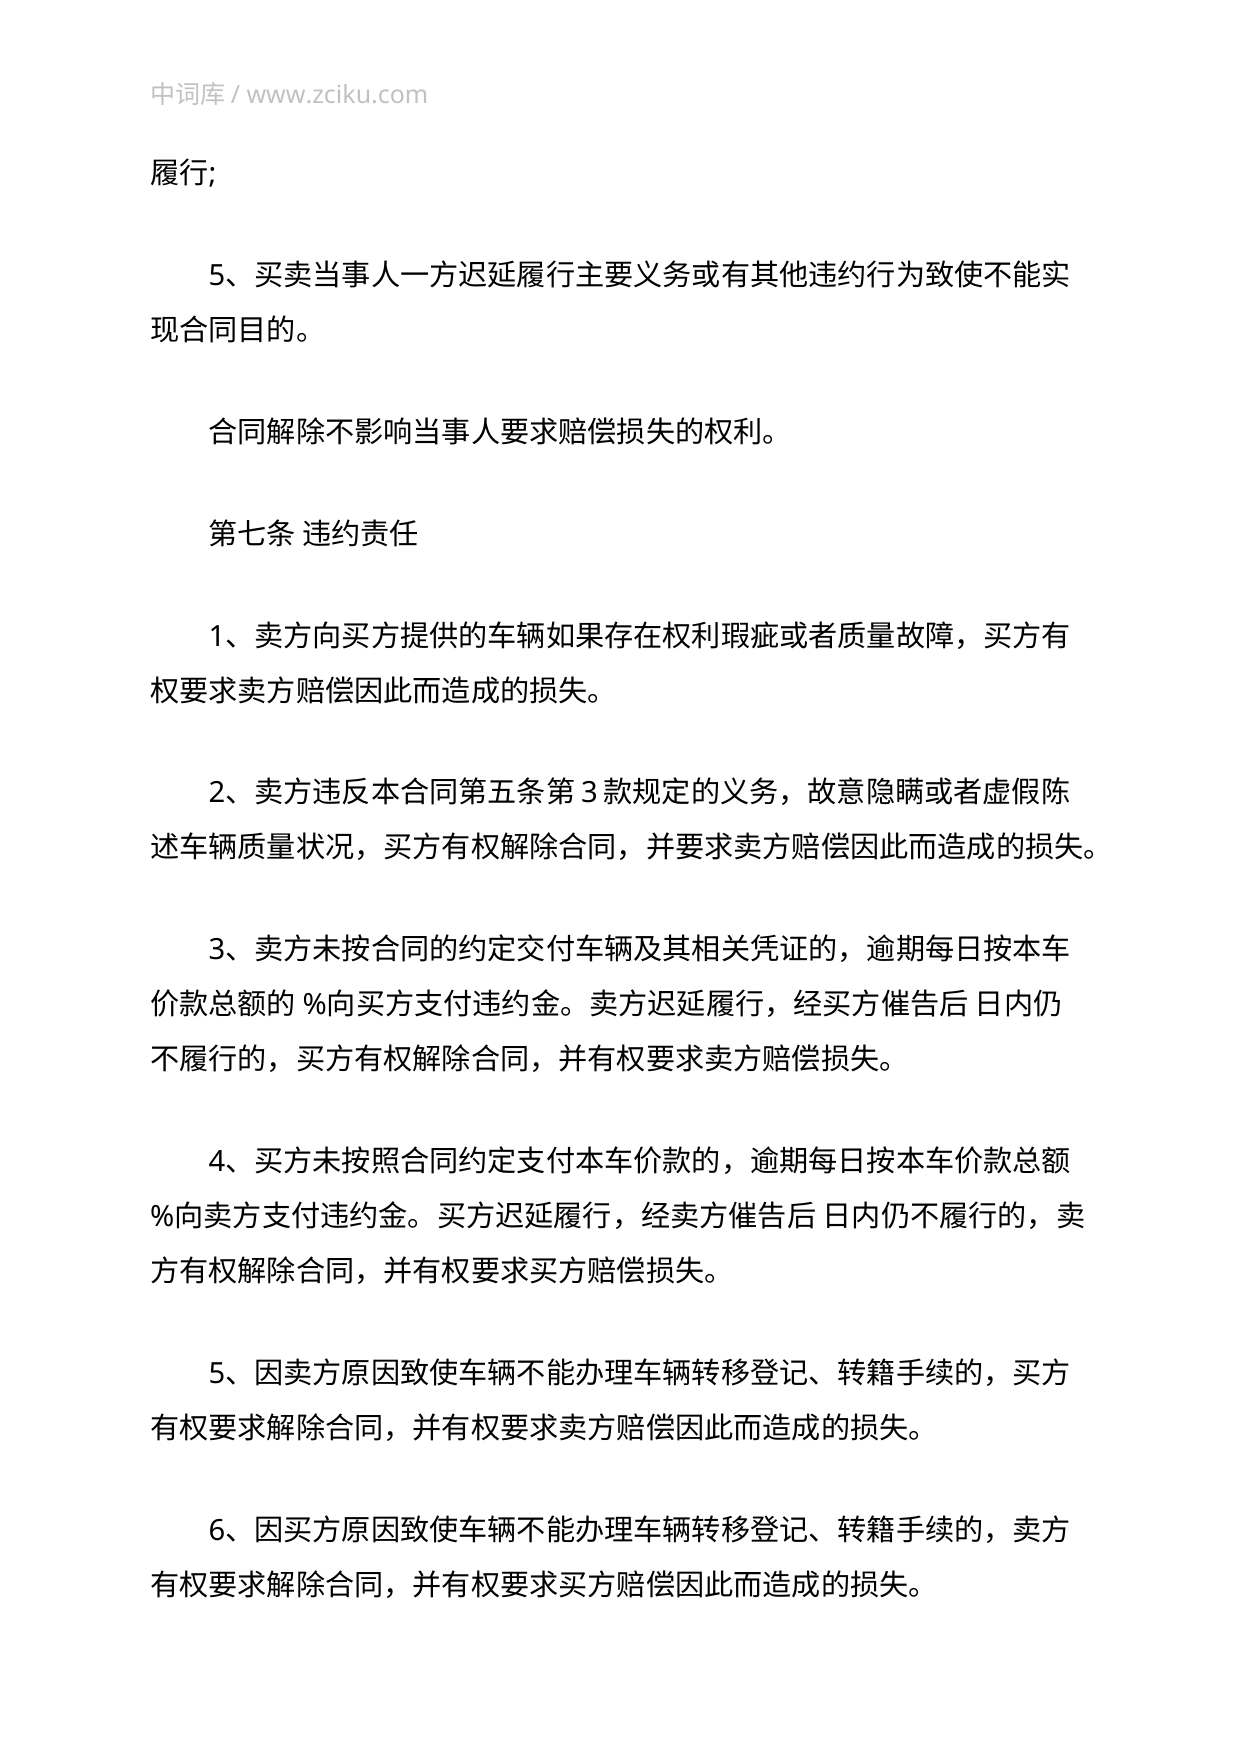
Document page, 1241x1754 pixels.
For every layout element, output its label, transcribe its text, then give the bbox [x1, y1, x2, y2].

text 5、买卖当事人一方迟延履行主要义务或有其他违约行为致使不能实现合同目的。 [150, 252, 1090, 349]
text 1、卖方向买方提供的车辆如果存在权利瑕疵或者质量故障，买方有权要求卖方赔偿因此而造成的损失。 [150, 612, 1090, 709]
text 2、卖方违反本合同第五条第3款规定的义务，故意隐瞒或者虚假陈述车辆质量状况，买方有权解除合同，并要求卖方赔偿因此而造成的损失。 [150, 769, 1090, 866]
text 6、因买方原因致使车辆不能办理车辆转移登记、转籍手续的，卖方有权要求解除合同，并有权要求买方赔偿因此而造成的损失。 [150, 1506, 1090, 1603]
text 4、买方未按照合同约定支付本车价款的，逾期每日按本车价款总额 %向卖方支付违约金。买方迟延履行，经卖方催告后 日内仍不履行的，卖方有权解除合同，并有权要求买方赔偿损失。 [150, 1138, 1090, 1290]
text 3、卖方未按合同的约定交付车辆及其相关凭证的，逾期每日按本车价款总额的 %向买方支付违约金。卖方迟延履行，经买方催告后 日内仍不履行的，买方有权解除合同，并有权要求卖方赔偿损失。 [150, 926, 1090, 1078]
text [150, 150, 1090, 192]
text 5、因卖方原因致使车辆不能办理车辆转移登记、转籍手续的，买方有权要求解除合同，并有权要求卖方赔偿因此而造成的损失。 [150, 1349, 1090, 1447]
text 合同解除不影响当事人要求赔偿损失的权利。 [150, 409, 1090, 451]
text 第七条 违约责任 [150, 511, 1090, 553]
